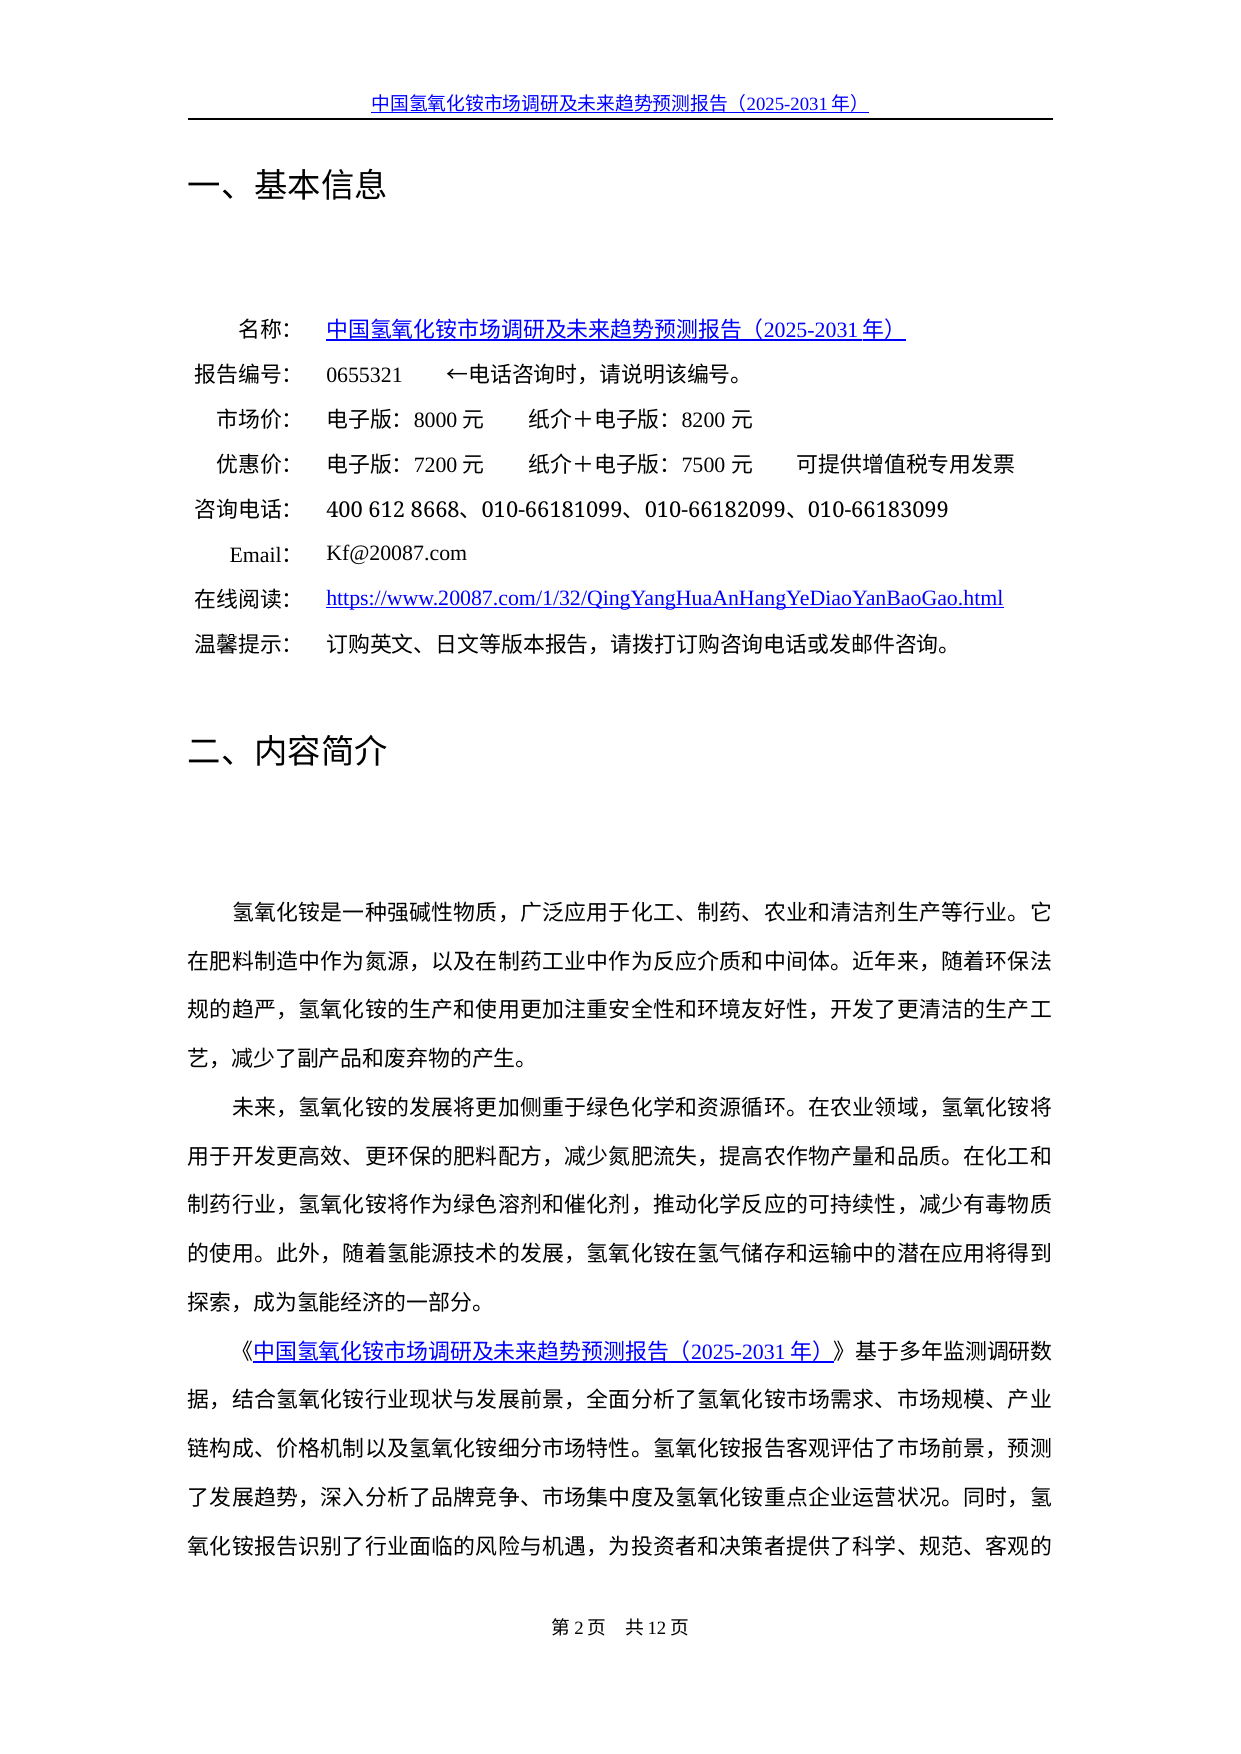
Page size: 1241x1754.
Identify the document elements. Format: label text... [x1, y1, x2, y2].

table_cell 订购英文、日文等版本报告，请拨打订购咨询电话或发邮件咨询。 [315, 627, 1073, 672]
table_cell 报告编号： [167, 357, 315, 402]
table_cell 0655321 ←电话咨询时，请说明该编号。 [315, 357, 1073, 402]
title 二、内容简介 [187, 717, 1053, 782]
table_cell 咨询电话： [167, 492, 315, 537]
title 一、基本信息 [187, 150, 1053, 215]
table_header 名称： [167, 312, 315, 357]
table_cell 电子版：8000 元 纸介＋电子版：8200 元 [315, 402, 1073, 447]
table_cell 电子版：7200 元 纸介＋电子版：7500 元 可提供增值税专用发票 [315, 447, 1073, 492]
table_cell 在线阅读： [167, 582, 315, 627]
table_cell 温馨提示： [167, 627, 315, 672]
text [187, 894, 1053, 1561]
table_cell 市场价： [167, 402, 315, 447]
table_cell 400 612 8668、010-66181099、010-66182099、010-66183099 [315, 492, 1073, 537]
table_cell Kf@20087.com [315, 537, 1073, 582]
table_cell [315, 582, 1073, 627]
table_cell 优惠价： [167, 447, 315, 492]
table_cell Email： [167, 537, 315, 582]
table_header 中国氢氧化铵市场调研及未来趋势预测报告（2025-2031年） [315, 312, 1073, 357]
